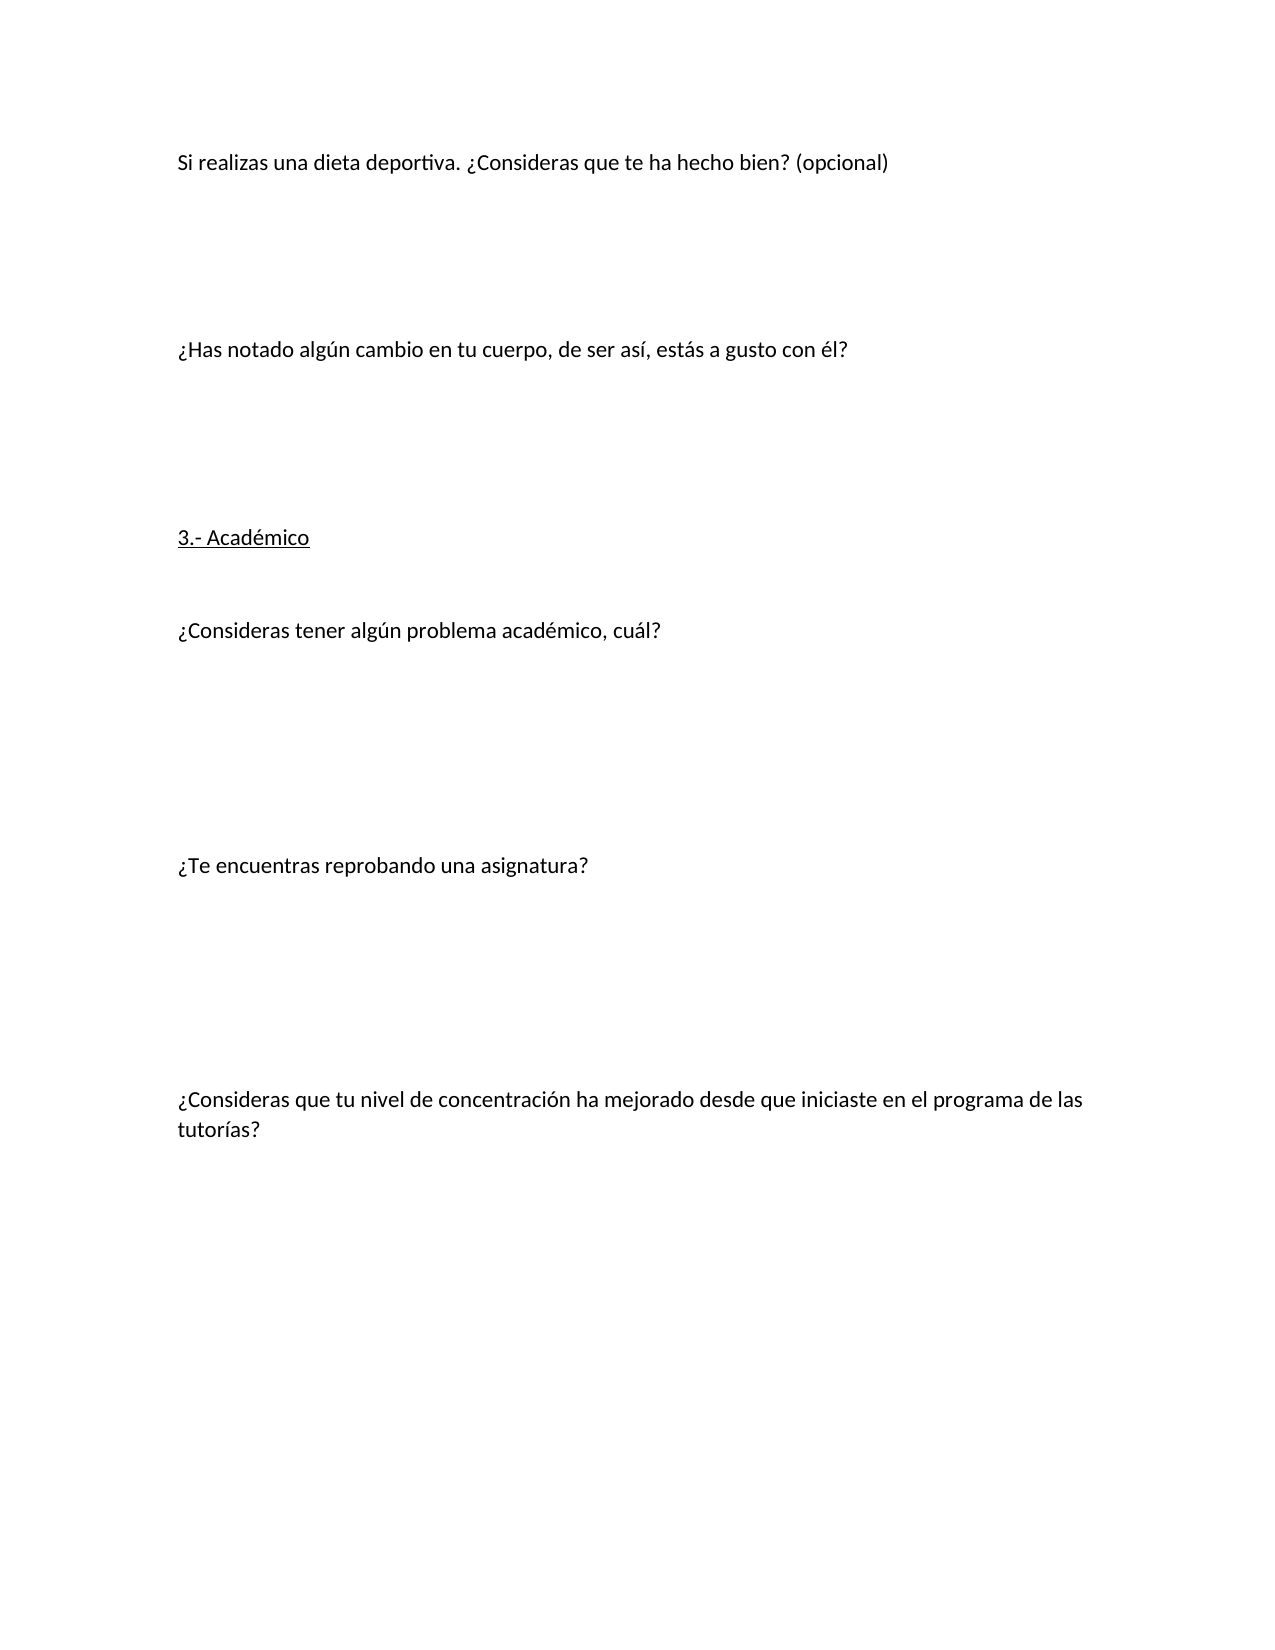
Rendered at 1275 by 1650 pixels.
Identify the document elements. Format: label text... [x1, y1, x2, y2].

text ¿Has notado algún cambio en tu cuerpo, de ser así, estás a gusto con él? [177, 335, 1098, 363]
text ¿Te encuentras reprobando una asignatura? [177, 851, 1098, 879]
text ¿Consideras que tu nivel de concentración ha mejorado desde que iniciaste en el programa de las tutorías? [177, 1085, 1098, 1143]
text Si realizas una dieta deportiva. ¿Consideras que te ha hecho bien? (opcional) [177, 148, 1098, 176]
text 3.- Académico [177, 523, 1098, 551]
text ¿Consideras tener algún problema académico, cuál? [177, 616, 1098, 644]
